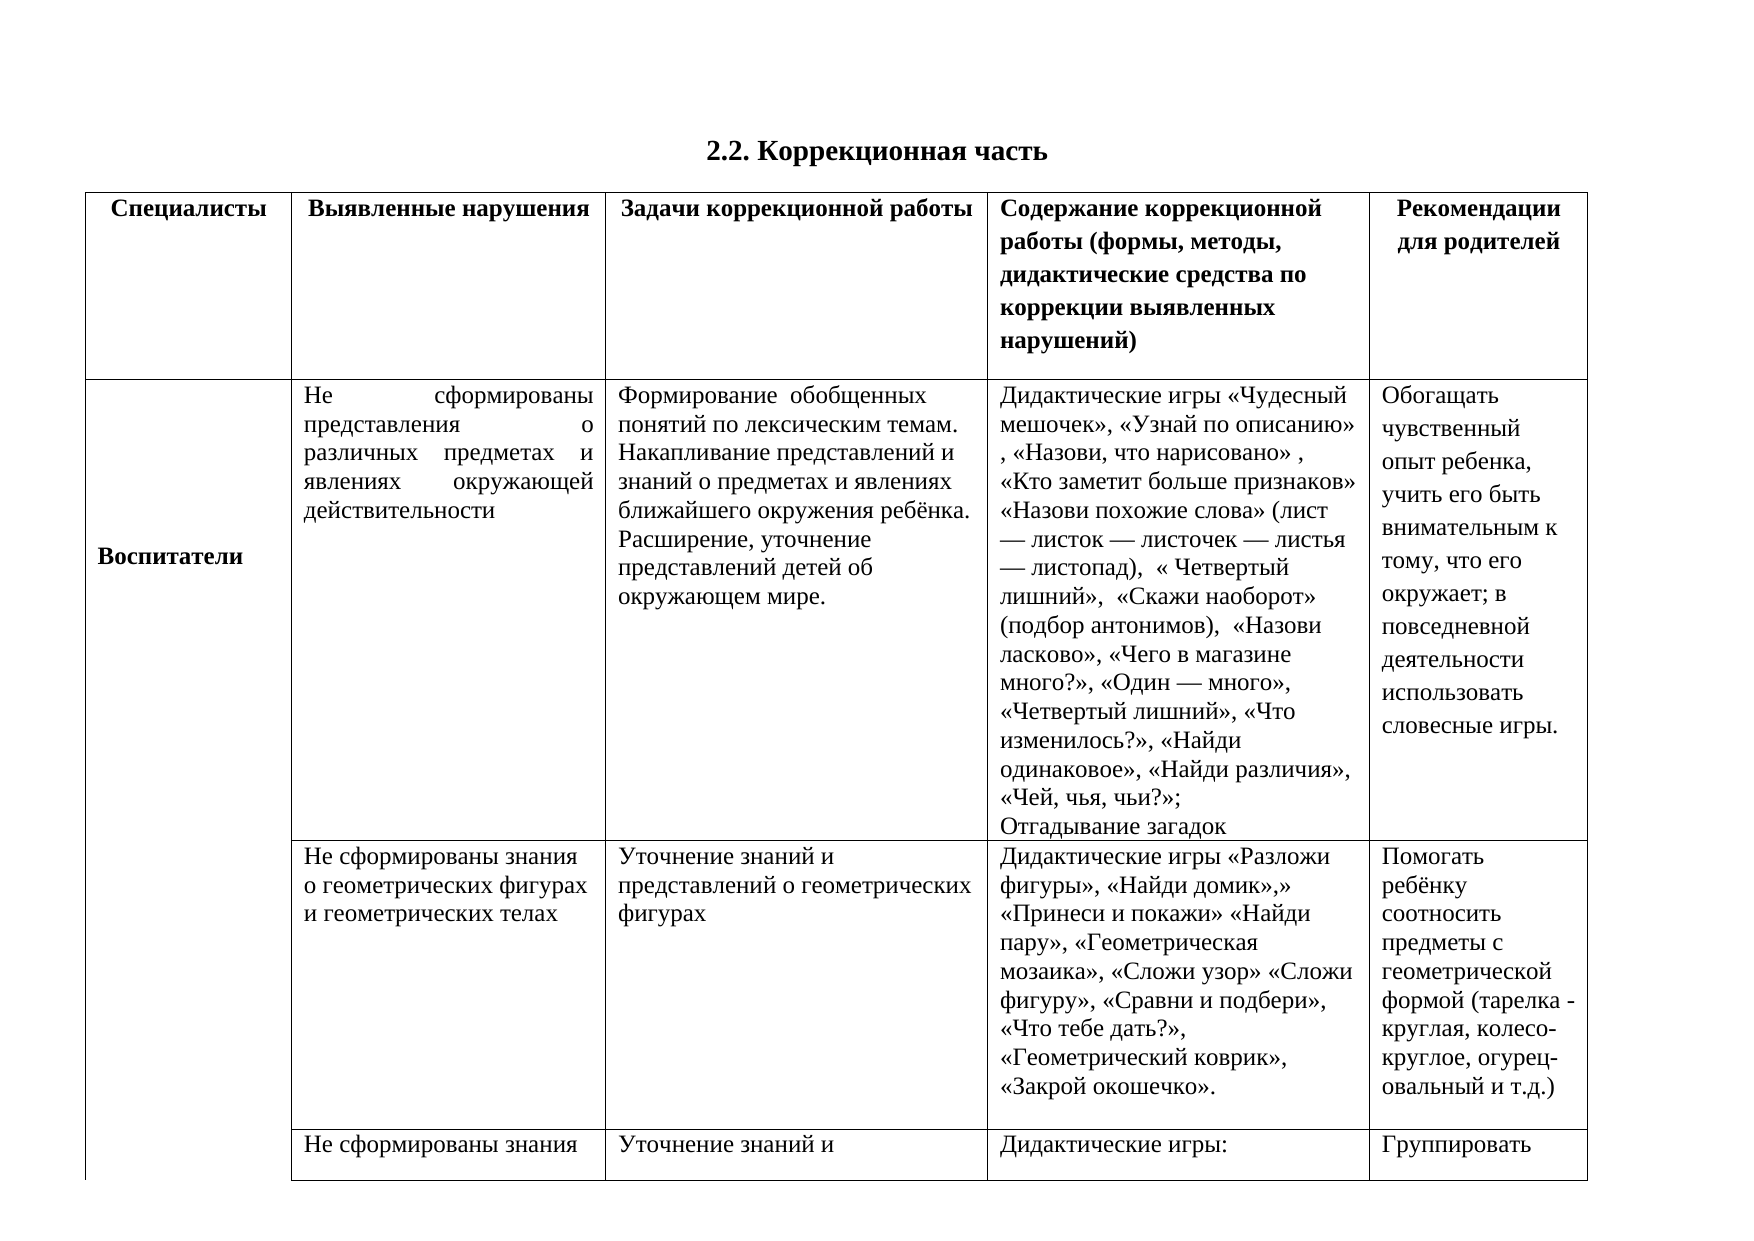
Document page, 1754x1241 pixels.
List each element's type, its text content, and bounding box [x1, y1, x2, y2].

table_cell Не сформированы знания о геометрических фигурах и геометрических телах [292, 841, 605, 1128]
table_header Содержание коррекционной работы (формы, методы, дидактические средства по коррекции выявленных нарушений) [988, 193, 1369, 379]
table_cell Обогащать чувственный опыт ребенка, учить его быть внимательным к тому, что его окружает; в повседневной деятельности использовать словесные игры. [1370, 380, 1587, 840]
table_header Рекомендации для родителей [1370, 193, 1587, 379]
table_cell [988, 1130, 1369, 1180]
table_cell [606, 1130, 987, 1180]
table_cell Воспитатели Воспитатели Воспитатели [86, 380, 291, 1180]
table_cell Не сформированы представления о различных предметах и явлениях окружающей действительности [292, 380, 605, 840]
table_header Задачи коррекционной работы [606, 193, 987, 379]
table_header Выявленные нарушения [292, 193, 605, 379]
text 2.2. Коррекционная часть [118, 133, 1636, 166]
table_cell Дидактические игры «Разложи фигуры», «Найди домик»,» «Принеси и покажи» «Найди пару», «Геометрическая мозаика», «Сложи узор» «Сложи фигуру», «Сравни и подбери», «Что тебе дать?», «Геометрический коврик», «Закрой окошечко». [988, 841, 1369, 1128]
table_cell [292, 1130, 605, 1180]
table_cell Уточнение знаний и представлений о геометрических фигурах [606, 841, 987, 1128]
table_cell Дидактические игры «Чудесный мешочек», «Узнай по описанию» , «Назови, что нарисовано» , «Кто заметит больше признаков» «Назови похожие слова» (лист — листок — листочек — листья — листопад), « Четвертый лишний», «Скажи наоборот» (подбор антонимов), «Назови ласково», «Чего в магазине много?», «Один — много», «Четвертый лишний», «Что изменилось?», «Найди одинаковое», «Найди различия», «Чей, чья, чьи?»; Отгадывание загадок [988, 380, 1369, 840]
table_cell Формирование обобщенных понятий по лексическим темам. Накапливание представлений и знаний о предметах и явлениях ближайшего окружения ребёнка. Расширение, уточнение представлений детей об окружающем мире. [606, 380, 987, 840]
table_header Специалисты [86, 193, 291, 379]
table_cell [1370, 1130, 1587, 1180]
table_cell Помогать ребёнку соотносить предметы с геометрической формой (тарелка - круглая, колесо- круглое, огурец- овальный и т.д.) [1370, 841, 1587, 1128]
